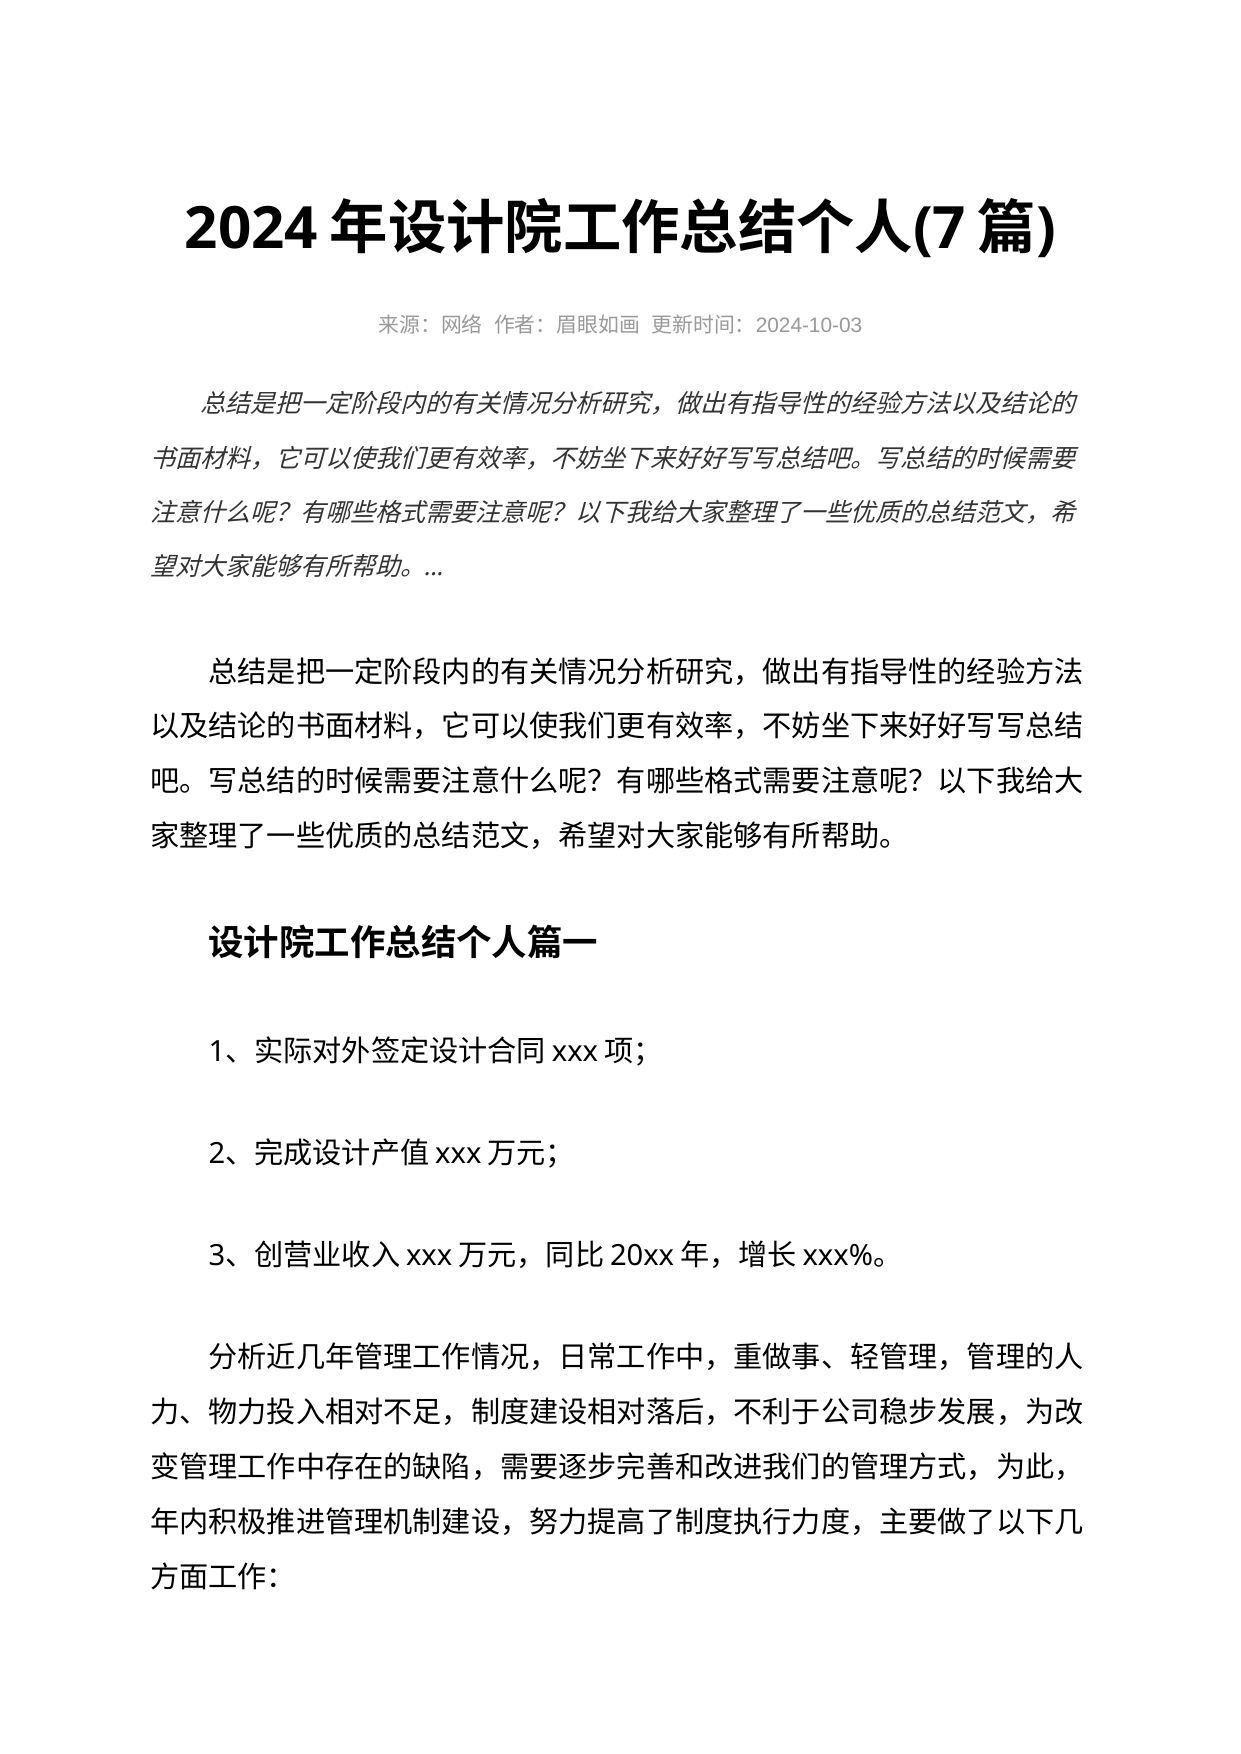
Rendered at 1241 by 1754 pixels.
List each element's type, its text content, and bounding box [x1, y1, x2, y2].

text 3、创营业收入xxx万元，同比20xx年，增长xxx%。 [150, 1232, 1090, 1274]
text 设计院工作总结个人篇一 [150, 914, 1090, 966]
text 总结是把一定阶段内的有关情况分析研究，做出有指导性的经验方法以及结论的书面材料，它可以使我们更有效率，不妨坐下来好好写写总结吧。写总结的时候需要注意什么呢？有哪些格式需要注意呢？以下我给大家整理了一些优质的总结范文，希望对大家能够有所帮助。 [150, 648, 1090, 855]
text 1、实际对外签定设计合同xxx项； [150, 1028, 1090, 1070]
text 分析近几年管理工作情况，日常工作中，重做事、轻管理，管理的人力、物力投入相对不足，制度建设相对落后，不利于公司稳步发展，为改变管理工作中存在的缺陷，需要逐步完善和改进我们的管理方式，为此，年内积极推进管理机制建设，努力提高了制度执行力度，主要做了以下几方面工作： [150, 1334, 1090, 1596]
text 总结是把一定阶段内的有关情况分析研究，做出有指导性的经验方法以及结论的书面材料，它可以使我们更有效率，不妨坐下来好好写写总结吧。写总结的时候需要注意什么呢？有哪些格式需要注意呢？以下我给大家整理了一些优质的总结范文，希望对大家能够有所帮助。... [150, 384, 1090, 583]
text 2、完成设计产值xxx万元； [150, 1130, 1090, 1172]
text 来源：网络 作者：眉眼如画 更新时间：2024-10-03 [150, 313, 1090, 337]
subtitle 2024年设计院工作总结个人(7篇) [150, 181, 1090, 266]
